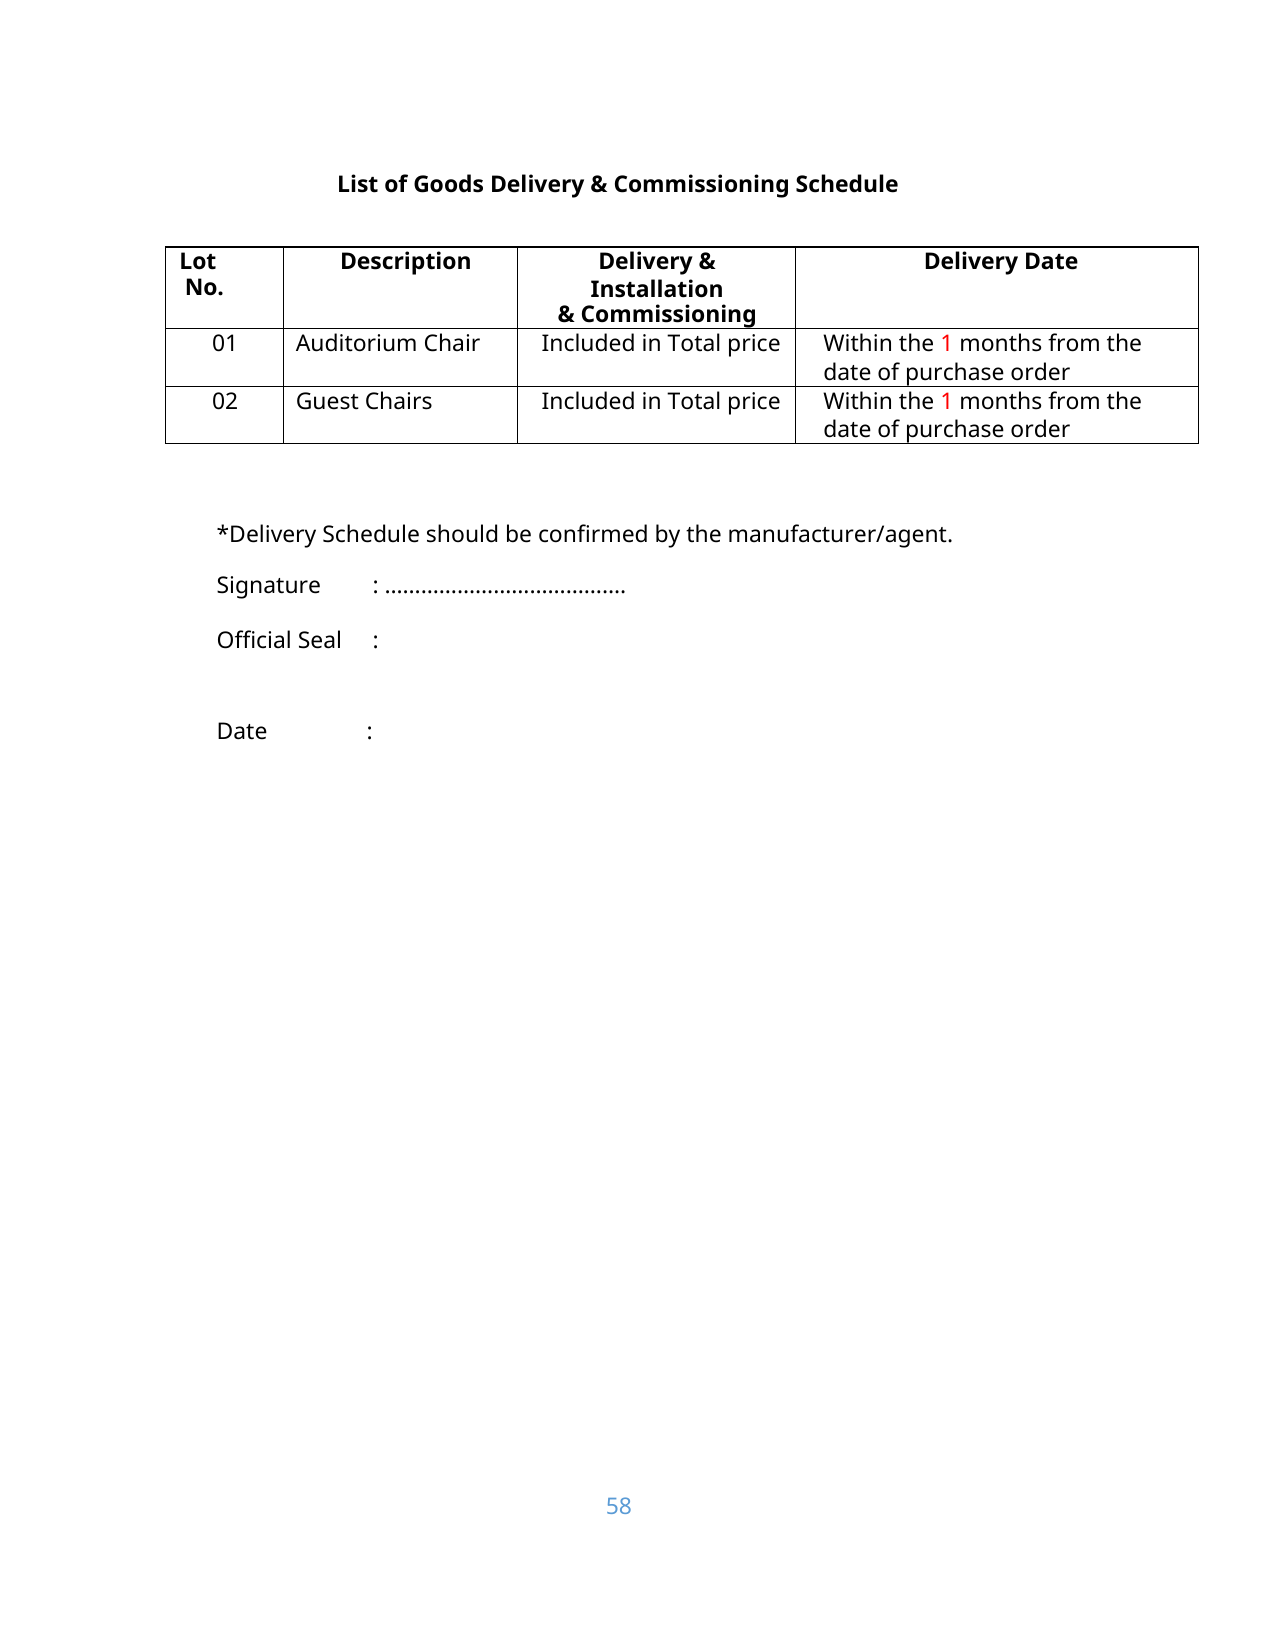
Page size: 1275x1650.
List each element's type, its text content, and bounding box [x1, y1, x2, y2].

table_header Description [284, 248, 517, 328]
table_cell 02 [166, 387, 283, 443]
text *Delivery Schedule should be confirmed by the manufacturer/agent. [216, 517, 1119, 549]
table_header Delivery Date [796, 248, 1198, 328]
table_header Delivery & Installation & Commissioning [518, 248, 795, 328]
table_cell Auditorium Chair [284, 329, 517, 386]
subtitle List of Goods Delivery & Commissioning Schedule [220, 168, 1016, 199]
text Date : [216, 715, 1119, 746]
table_cell Guest Chairs [284, 387, 517, 443]
table_cell 01 [166, 329, 283, 386]
text Official Seal : [216, 623, 1119, 655]
table_header Lot No. [166, 248, 283, 328]
table_cell Within the 1 months from the date of purchase order [796, 387, 1198, 443]
table_cell Included in Total price [518, 329, 795, 386]
table_cell Within the 1 months from the date of purchase order [796, 329, 1198, 386]
table_cell Included in Total price [518, 387, 795, 443]
text Signature : …………………………………. [216, 569, 1119, 600]
